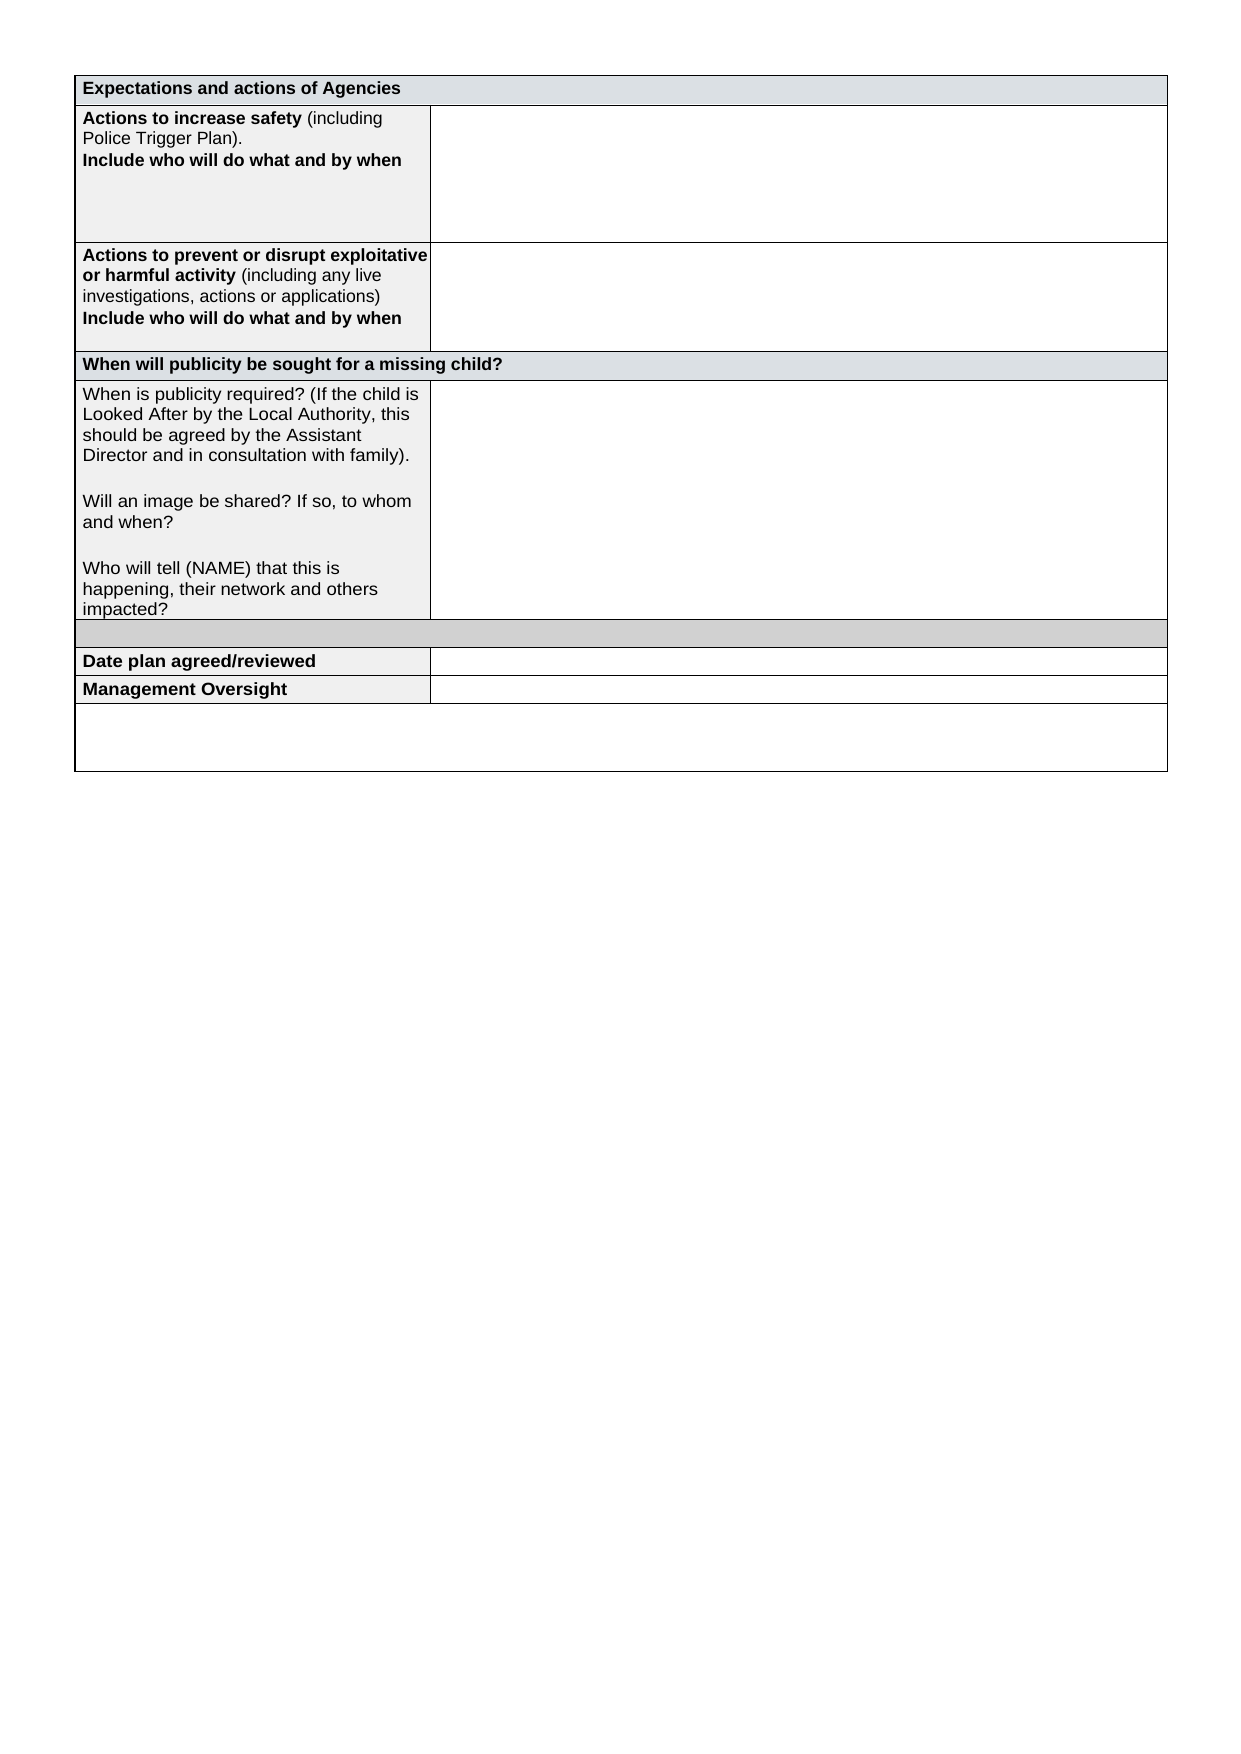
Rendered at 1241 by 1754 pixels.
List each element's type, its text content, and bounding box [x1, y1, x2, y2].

table_cell Management Oversight [76, 676, 430, 703]
table_cell Actions to prevent or disrupt exploitative or harmful activity (including any live investigations, actions or applications) Include who will do what and by when [76, 243, 430, 351]
table_cell [431, 243, 1167, 351]
table_cell [431, 648, 1167, 675]
table_cell Date plan agreed/reviewed [76, 648, 430, 675]
table_cell [431, 381, 1167, 619]
table_cell Expectations and actions of Agencies [76, 76, 1167, 104]
table_cell Actions to increase safety (including Police Trigger Plan). Include who will do what and by when [76, 106, 430, 242]
table_cell When will publicity be sought for a missing child? [76, 352, 1167, 380]
table_cell [431, 676, 1167, 703]
table_cell [76, 620, 1167, 647]
table_cell When is publicity required? (If the child is Looked After by the Local Authority, this should be agreed by the Assistant Director and in consultation with family). Will an image be shared? If so, to whom and when? Who will tell (NAME) that this is happening, their network and others impacted? [76, 381, 430, 619]
table_cell [76, 704, 1167, 771]
table_cell [431, 106, 1167, 242]
